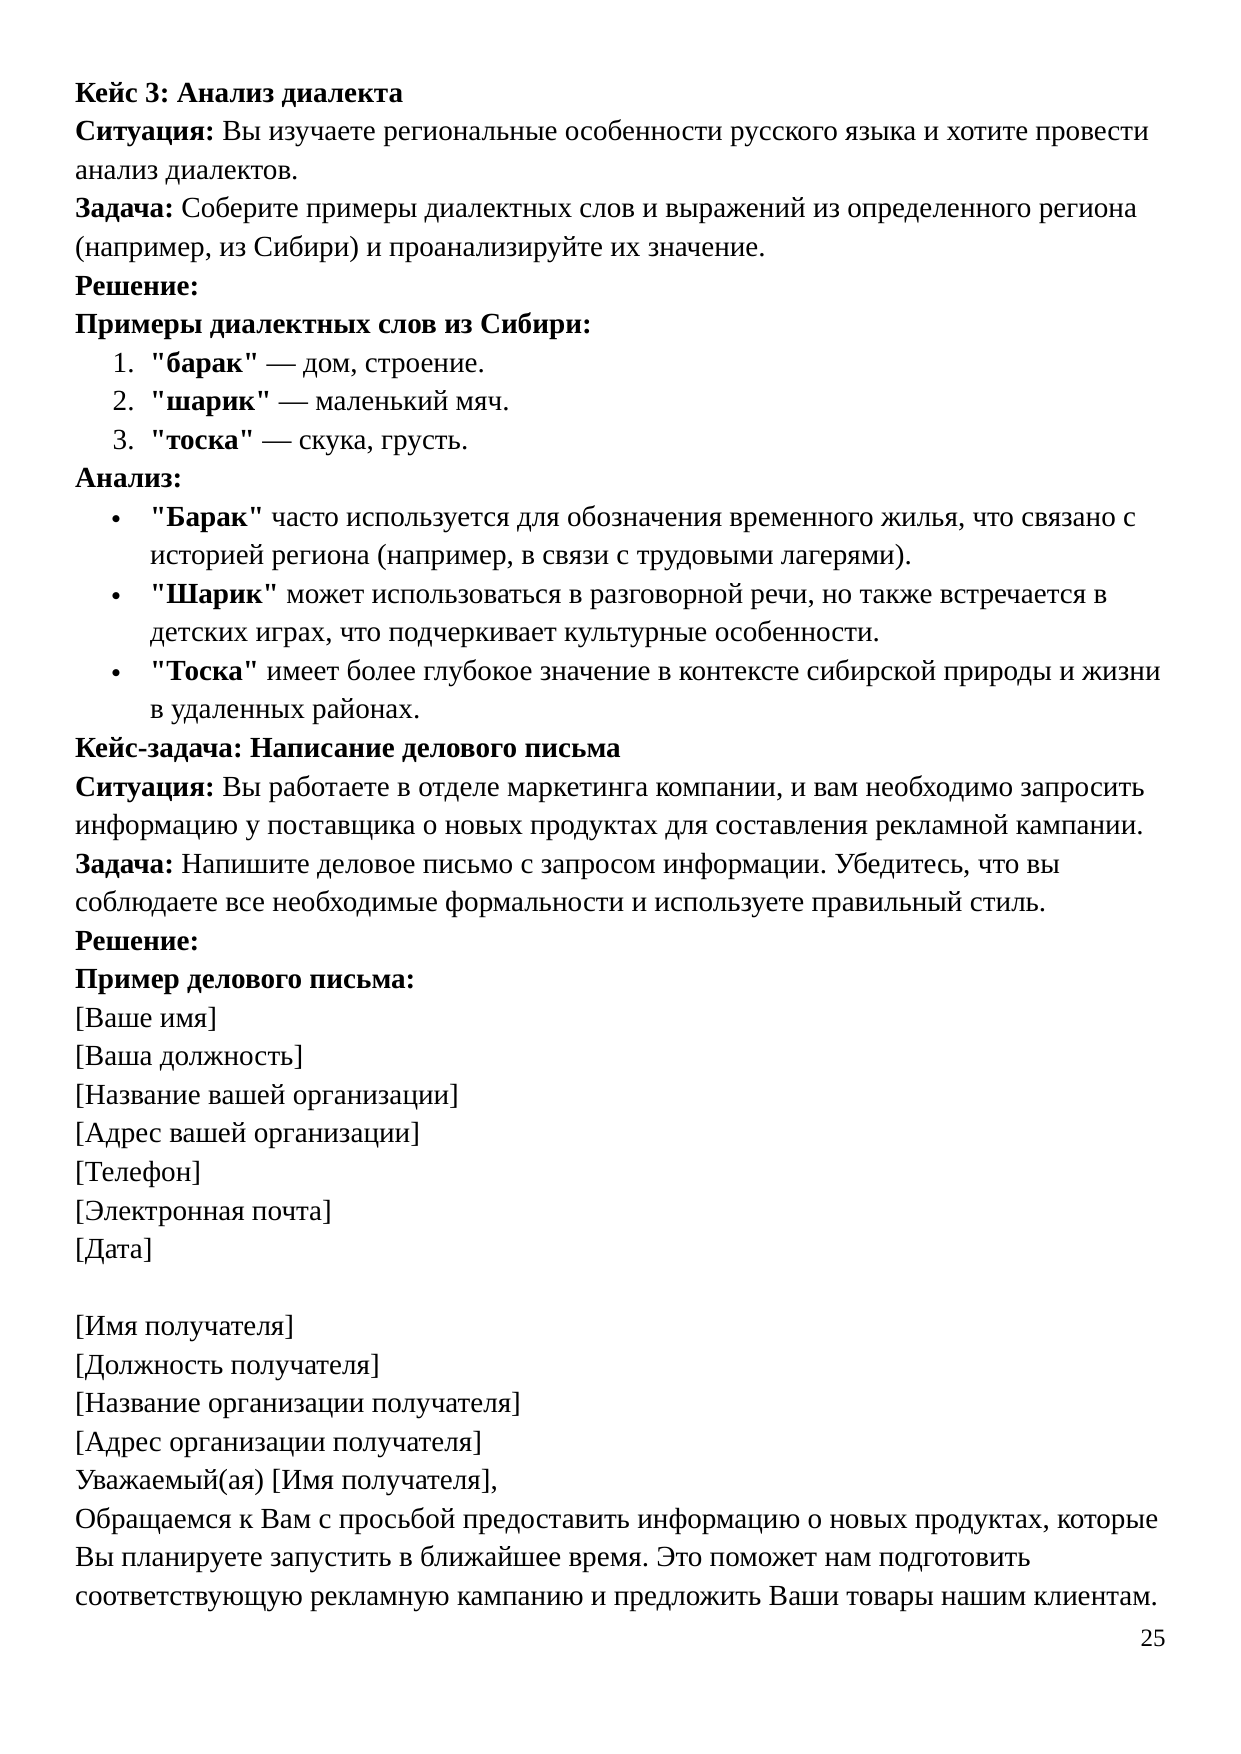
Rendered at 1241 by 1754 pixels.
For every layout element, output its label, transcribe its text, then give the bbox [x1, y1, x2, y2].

text Задача: Соберите примеры диалектных слов и выражений из определенного региона (например, из Сибири) и проанализируйте их значение. [75, 191, 1165, 263]
text [Электронная почта] [75, 1193, 1165, 1226]
list "шарик" — маленький мяч. [112, 383, 1165, 417]
text [Ваша должность] [75, 1038, 1165, 1072]
text [Телефон] [75, 1154, 1165, 1188]
text Уважаемый(ая) [Имя получателя], [75, 1462, 1165, 1496]
text Обращаемся к Вам с просьбой предоставить информацию о новых продуктах, которые Вы планируете запустить в ближайшее время. Это поможет нам подготовить соответствующую рекламную кампанию и предложить Ваши товары нашим клиентам. [75, 1501, 1165, 1612]
text [Имя получателя] [75, 1308, 1165, 1342]
text [Должность получателя] [75, 1347, 1165, 1380]
text Анализ: [75, 460, 1165, 494]
text Кейс-задача: Написание делового письма [75, 730, 1165, 764]
text Решение: Примеры диалектных слов из Сибири: [75, 268, 1165, 340]
text [Название организации получателя] [75, 1385, 1165, 1419]
text Пример делового письма: [75, 961, 1165, 995]
text [Адрес организации получателя] [75, 1424, 1165, 1457]
text [Дата] [75, 1231, 1165, 1265]
list "Барак" часто используется для обозначения временного жилья, что связано с историей региона (например, в связи с трудовыми лагерями). [112, 499, 1165, 571]
text [Название вашей организации] [75, 1077, 1165, 1111]
list "тоска" — скука, грусть. [112, 422, 1165, 455]
list "Шарик" может использоваться в разговорной речи, но также встречается в детских играх, что подчеркивает культурные особенности. [112, 576, 1165, 648]
text Решение: [75, 923, 1165, 956]
text Задача: Напишите деловое письмо с запросом информации. Убедитесь, что вы соблюдаете все необходимые формальности и используете правильный стиль. [75, 846, 1165, 918]
text Кейс 3: Анализ диалекта [75, 75, 1165, 108]
list "барак" — дом, строение. [112, 345, 1165, 378]
text Ситуация: Вы изучаете региональные особенности русского языка и хотите провести анализ диалектов. [75, 113, 1165, 186]
text [Ваше имя] [75, 1000, 1165, 1033]
list "Тоска" имеет более глубокое значение в контексте сибирской природы и жизни в удаленных районах. [112, 653, 1165, 725]
text Ситуация: Вы работаете в отделе маркетинга компании, и вам необходимо запросить информацию у поставщика о новых продуктах для составления рекламной кампании. [75, 769, 1165, 841]
text [Адрес вашей организации] [75, 1116, 1165, 1149]
